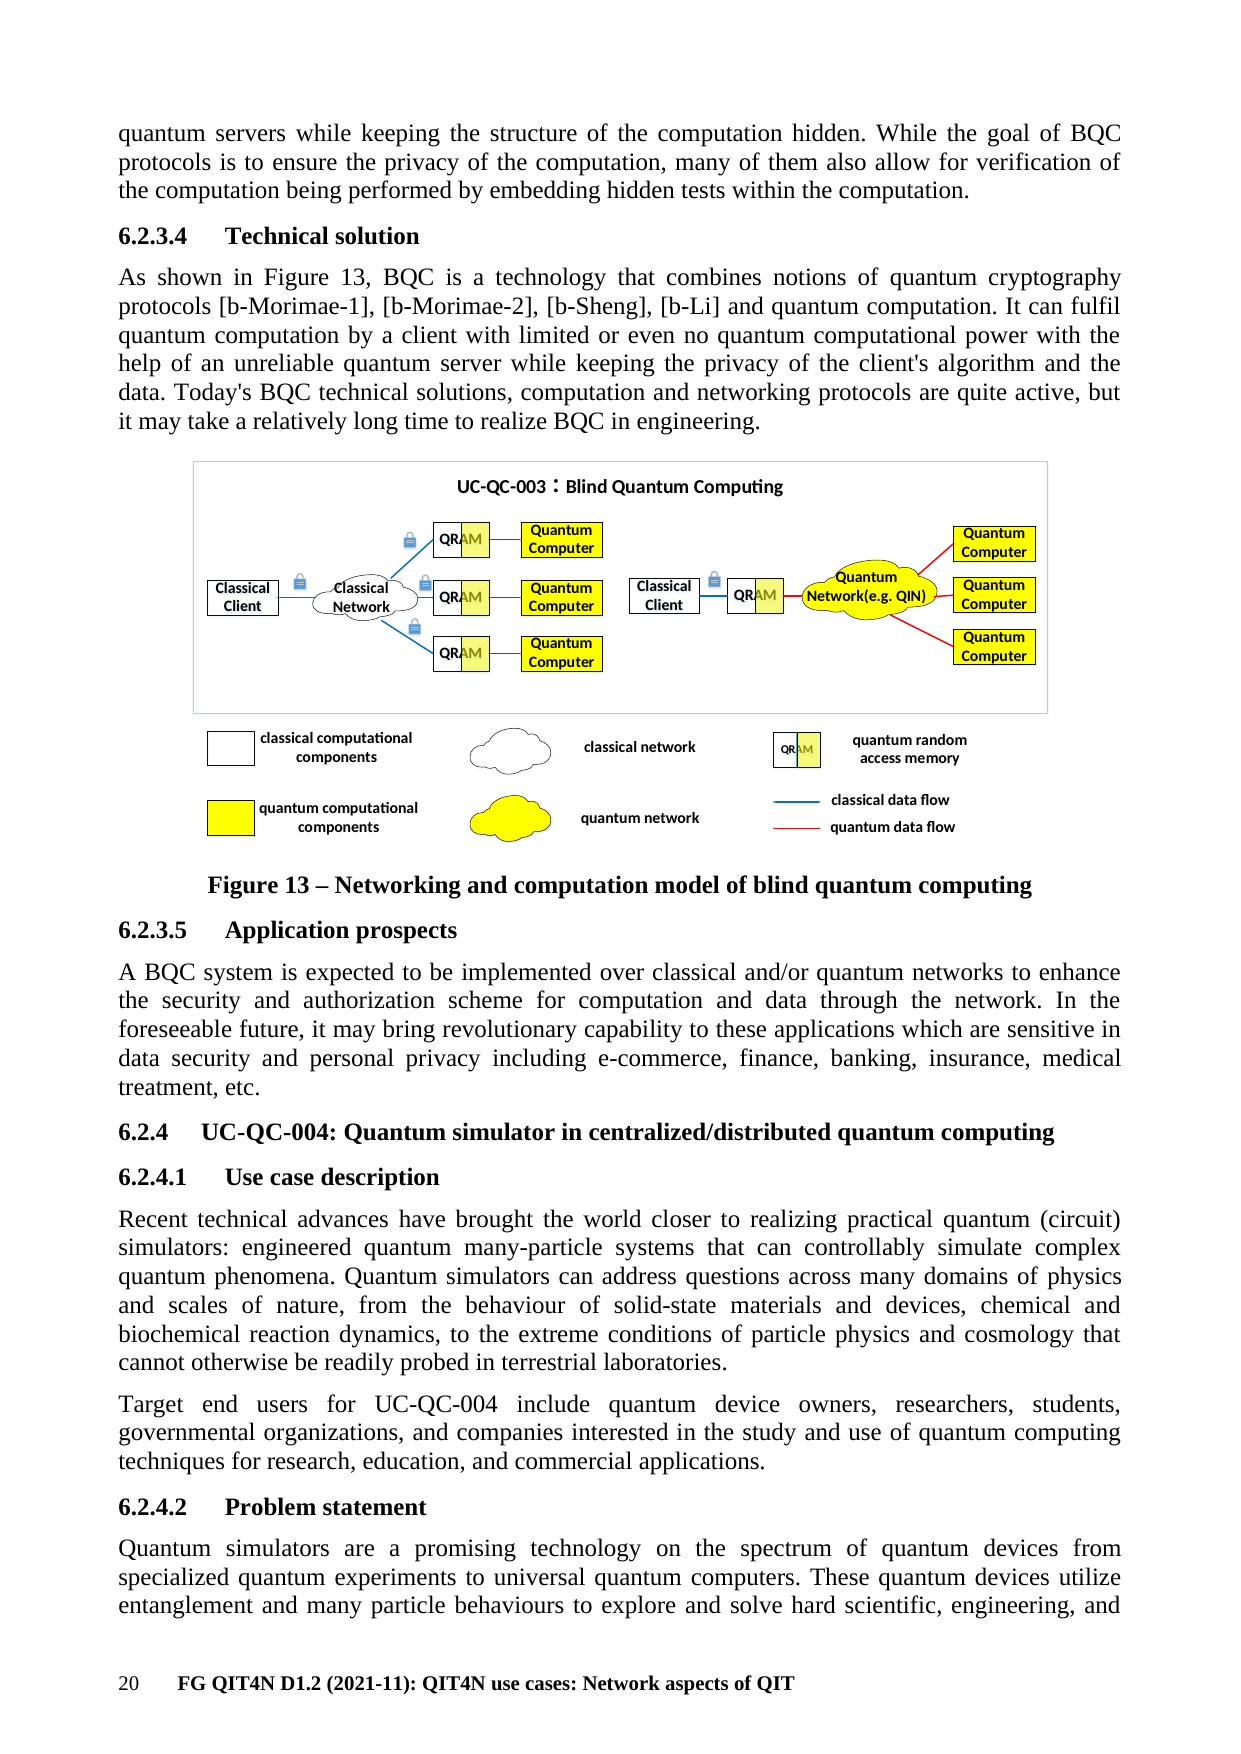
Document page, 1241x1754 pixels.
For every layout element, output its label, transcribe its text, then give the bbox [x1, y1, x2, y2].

subtitle 6.2.4.2 Problem statement [118, 1492, 1122, 1520]
title Figure 13 – Networking and computation model of blind quantum computing [118, 870, 1122, 899]
subtitle 6.2.3.4 Technical solution [118, 221, 1122, 250]
text Target end users for UC-QC-004 include quantum device owners, researchers, students, governmental organizations, and companies interested in the study and use of quantum computing techniques for research, education, and commercial applications. [118, 1389, 1122, 1475]
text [118, 118, 1122, 204]
text A BQC system is expected to be implemented over classical and/or quantum networks to enhance the security and authorization scheme for computation and data through the network. In the foreseeable future, it may bring revolutionary capability to these applications which are sensitive in data security and personal privacy including e-commerce, finance, banking, insurance, medical treatment, etc. [118, 957, 1122, 1100]
subtitle 6.2.4 UC-QC-004: Quantum simulator in centralized/distributed quantum computing [118, 1117, 1122, 1146]
text Recent technical advances have brought the world closer to realizing practical quantum (circuit) simulators: engineered quantum many-particle systems that can controllably simulate complex quantum phenomena. Quantum simulators can address questions across many domains of physics and scales of nature, from the behaviour of solid-state materials and devices, chemical and biochemical reaction dynamics, to the extreme conditions of particle physics and cosmology that cannot otherwise be readily probed in terrestrial laboratories. [118, 1204, 1122, 1376]
text As shown in Figure 13, BQC is a technology that combines notions of quantum cryptography protocols [b-Morimae-1], [b-Morimae-2], [b-Sheng], [b-Li] and quantum computation. It can fulfil quantum computation by a client with limited or even no quantum computational power with the help of an unreliable quantum server while keeping the privacy of the client's algorithm and the data. Today's BQC technical solutions, computation and networking protocols are quite active, but it may take a relatively long time to realize BQC in engineering. [118, 262, 1122, 435]
subtitle 6.2.3.5 Application prospects [118, 915, 1122, 944]
subtitle 6.2.4.1 Use case description [118, 1162, 1122, 1191]
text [118, 1533, 1122, 1619]
